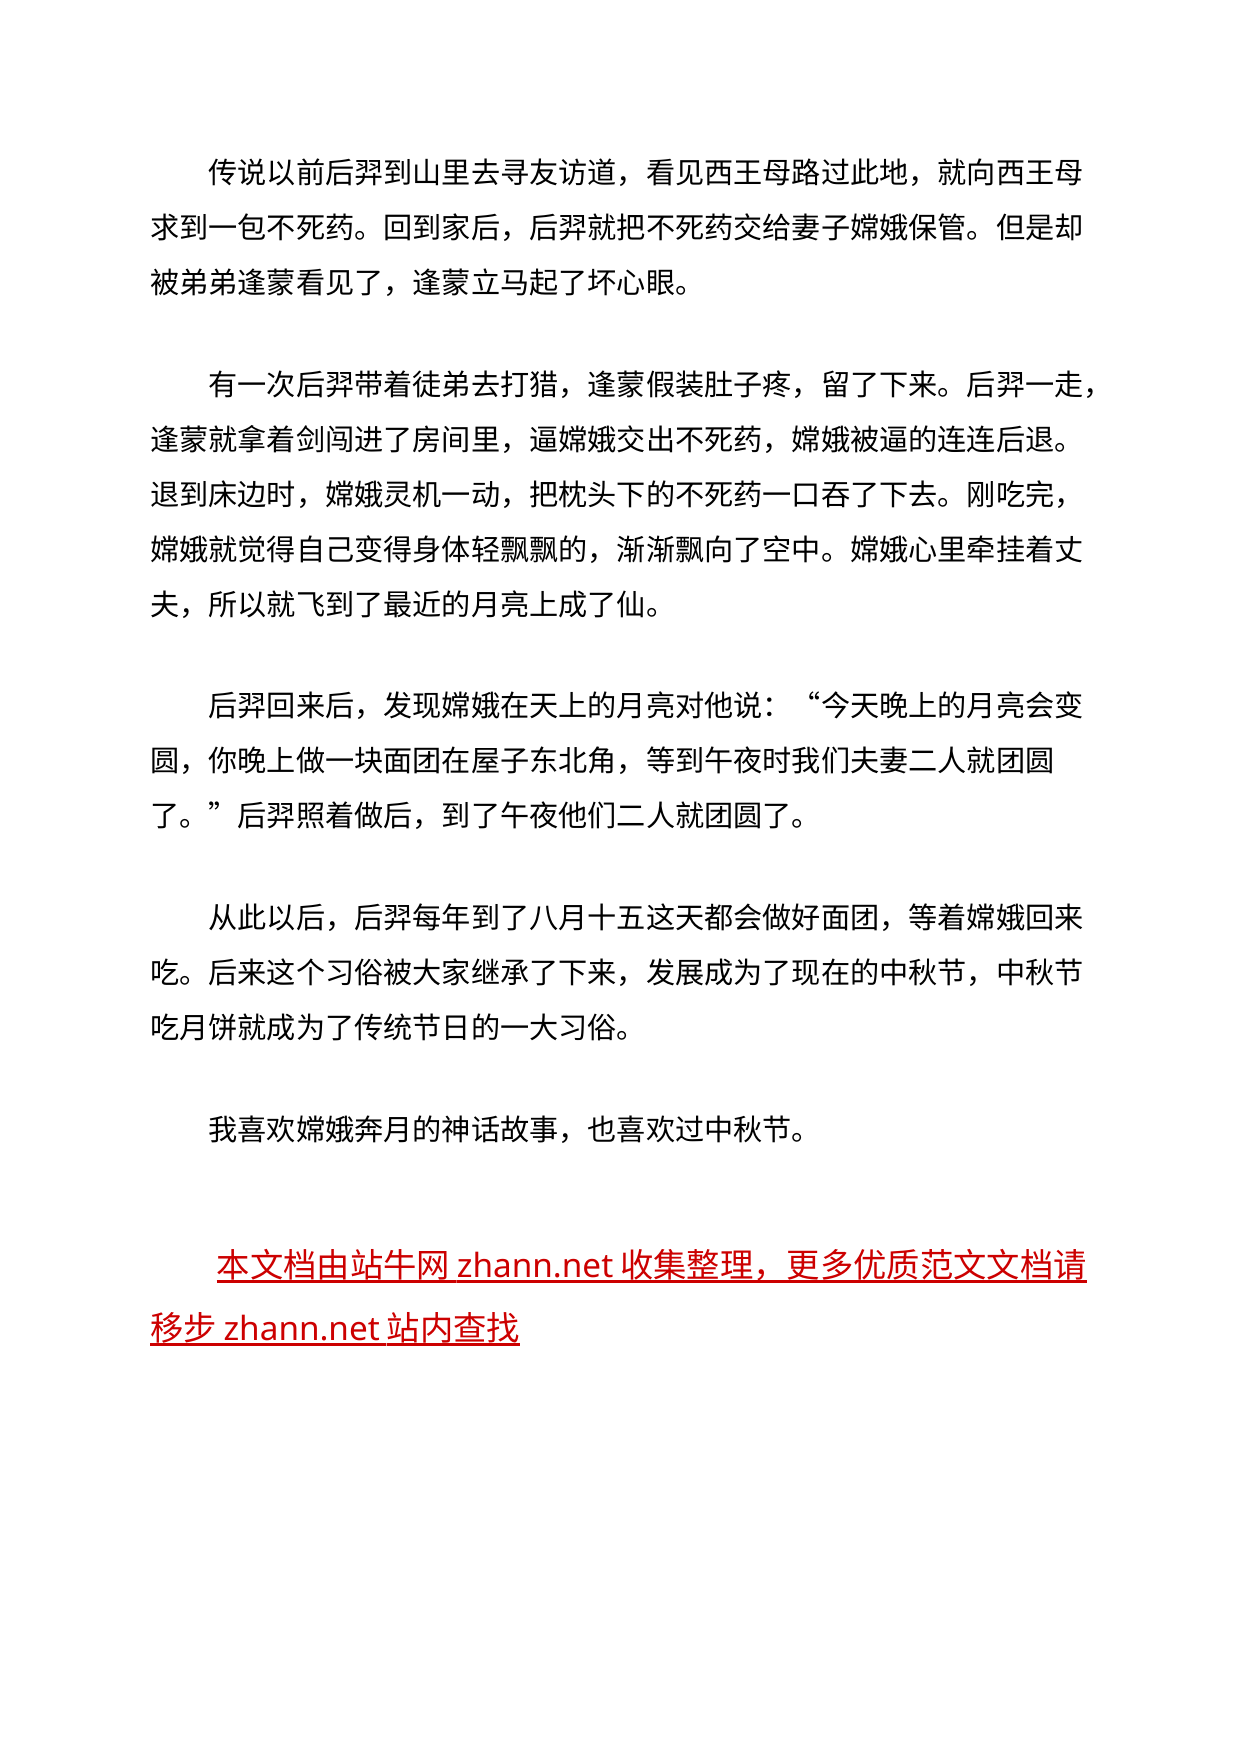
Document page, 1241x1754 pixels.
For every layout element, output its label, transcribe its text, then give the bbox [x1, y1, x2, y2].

text 后羿回来后，发现嫦娥在天上的月亮对他说：“今天晚上的月亮会变圆，你晚上做一块面团在屋子东北角，等到午夜时我们夫妻二人就团圆了。”后羿照着做后，到了午夜他们二人就团圆了。 [150, 683, 1090, 835]
text 从此以后，后羿每年到了八月十五这天都会做好面团，等着嫦娥回来吃。后来这个习俗被大家继承了下来，发展成为了现在的中秋节，中秋节吃月饼就成为了传统节日的一大习俗。 [150, 894, 1090, 1047]
text 我喜欢嫦娥奔月的神话故事，也喜欢过中秋节。 [150, 1106, 1090, 1148]
text 本文档由站牛网zhann.net收集整理，更多优质范文文档请移步zhann.net站内查找 [150, 1239, 1090, 1350]
text 有一次后羿带着徒弟去打猎，逢蒙假装肚子疼，留了下来。后羿一走，逢蒙就拿着剑闯进了房间里，逼嫦娥交出不死药，嫦娥被逼的连连后退。退到床边时，嫦娥灵机一动，把枕头下的不死药一口吞了下去。刚吃完，嫦娥就觉得自己变得身体轻飘飘的，渐渐飘向了空中。嫦娥心里牵挂着丈夫，所以就飞到了最近的月亮上成了仙。 [150, 362, 1090, 623]
text 传说以前后羿到山里去寻友访道，看见西王母路过此地，就向西王母求到一包不死药。回到家后，后羿就把不死药交给妻子嫦娥保管。但是却被弟弟逢蒙看见了，逢蒙立马起了坏心眼。 [150, 150, 1090, 302]
